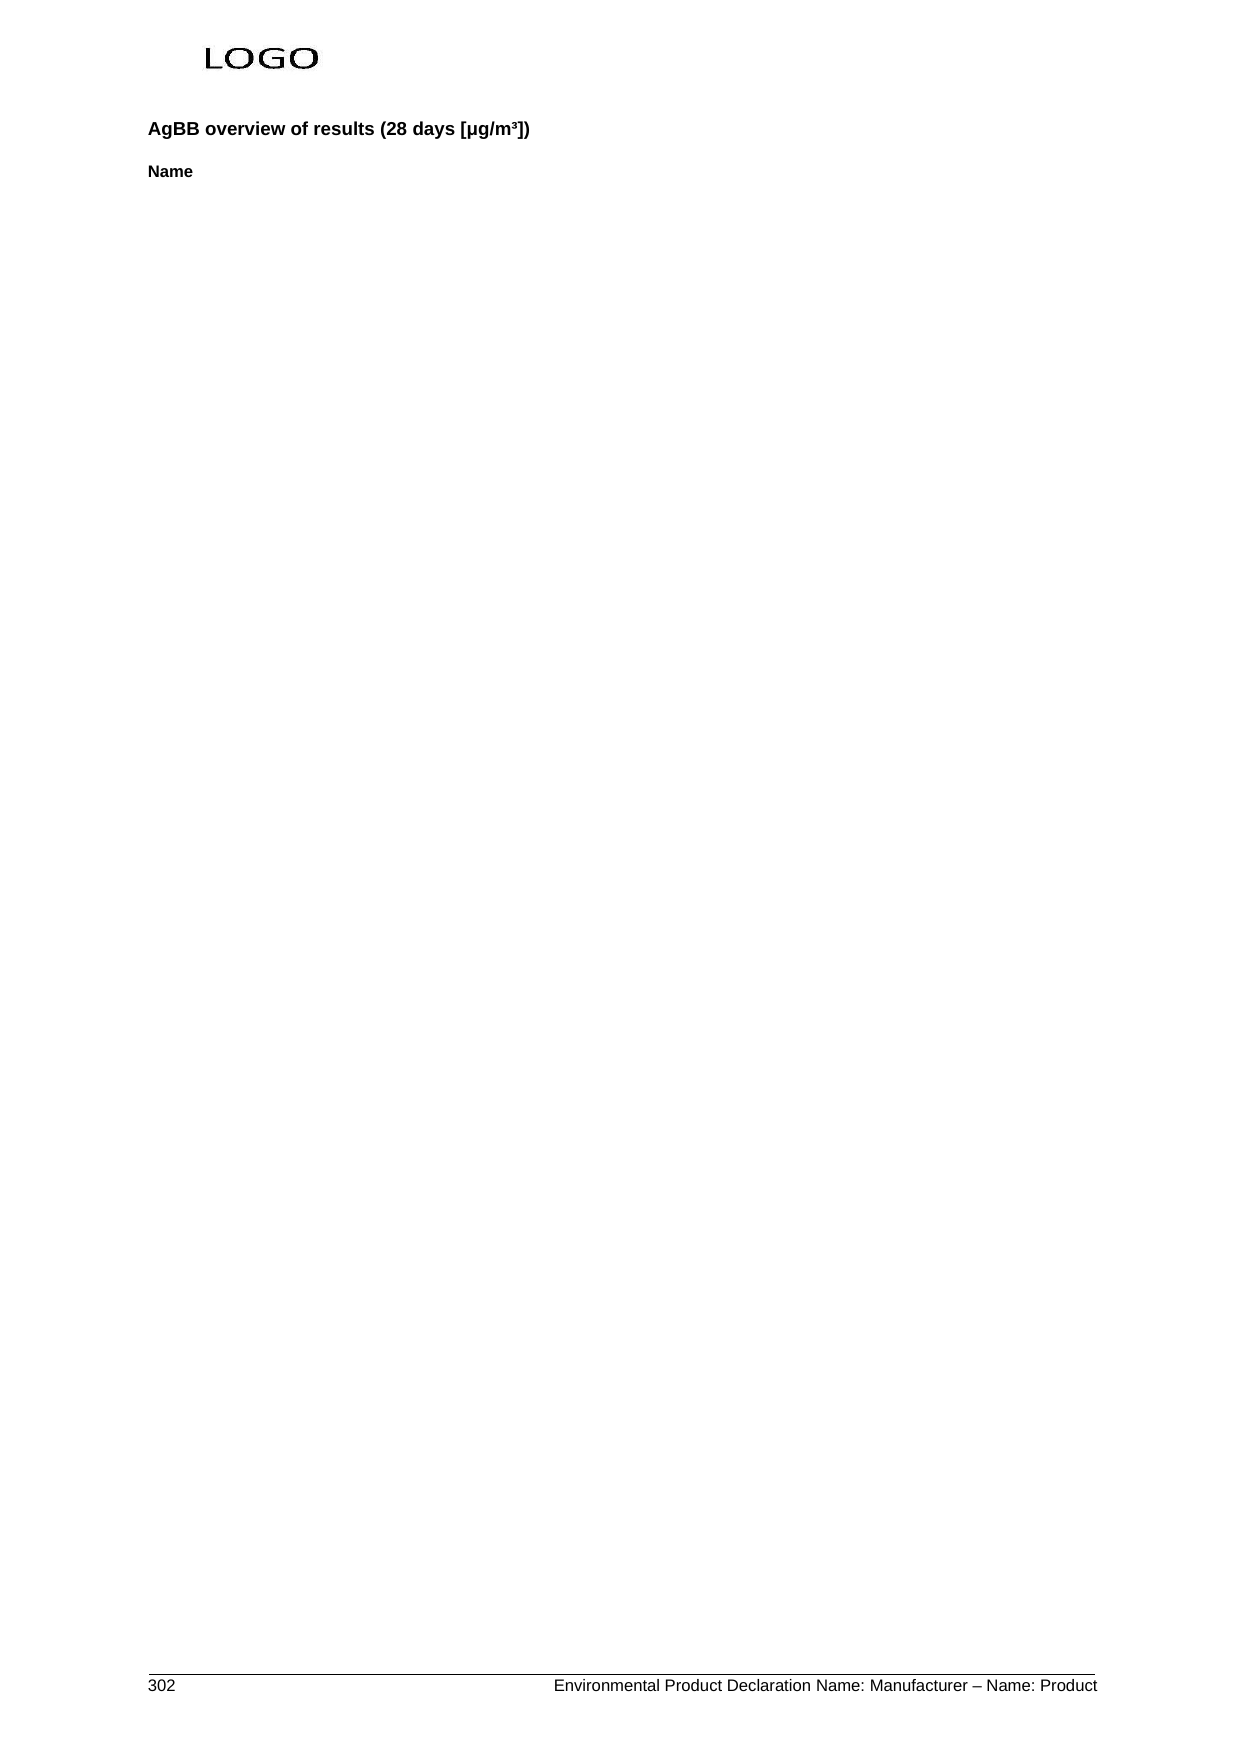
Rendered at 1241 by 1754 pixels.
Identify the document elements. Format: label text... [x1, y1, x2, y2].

picture [148, 15, 624, 104]
text AgBB overview of results (28 days [μg/m³]) [148, 118, 530, 140]
